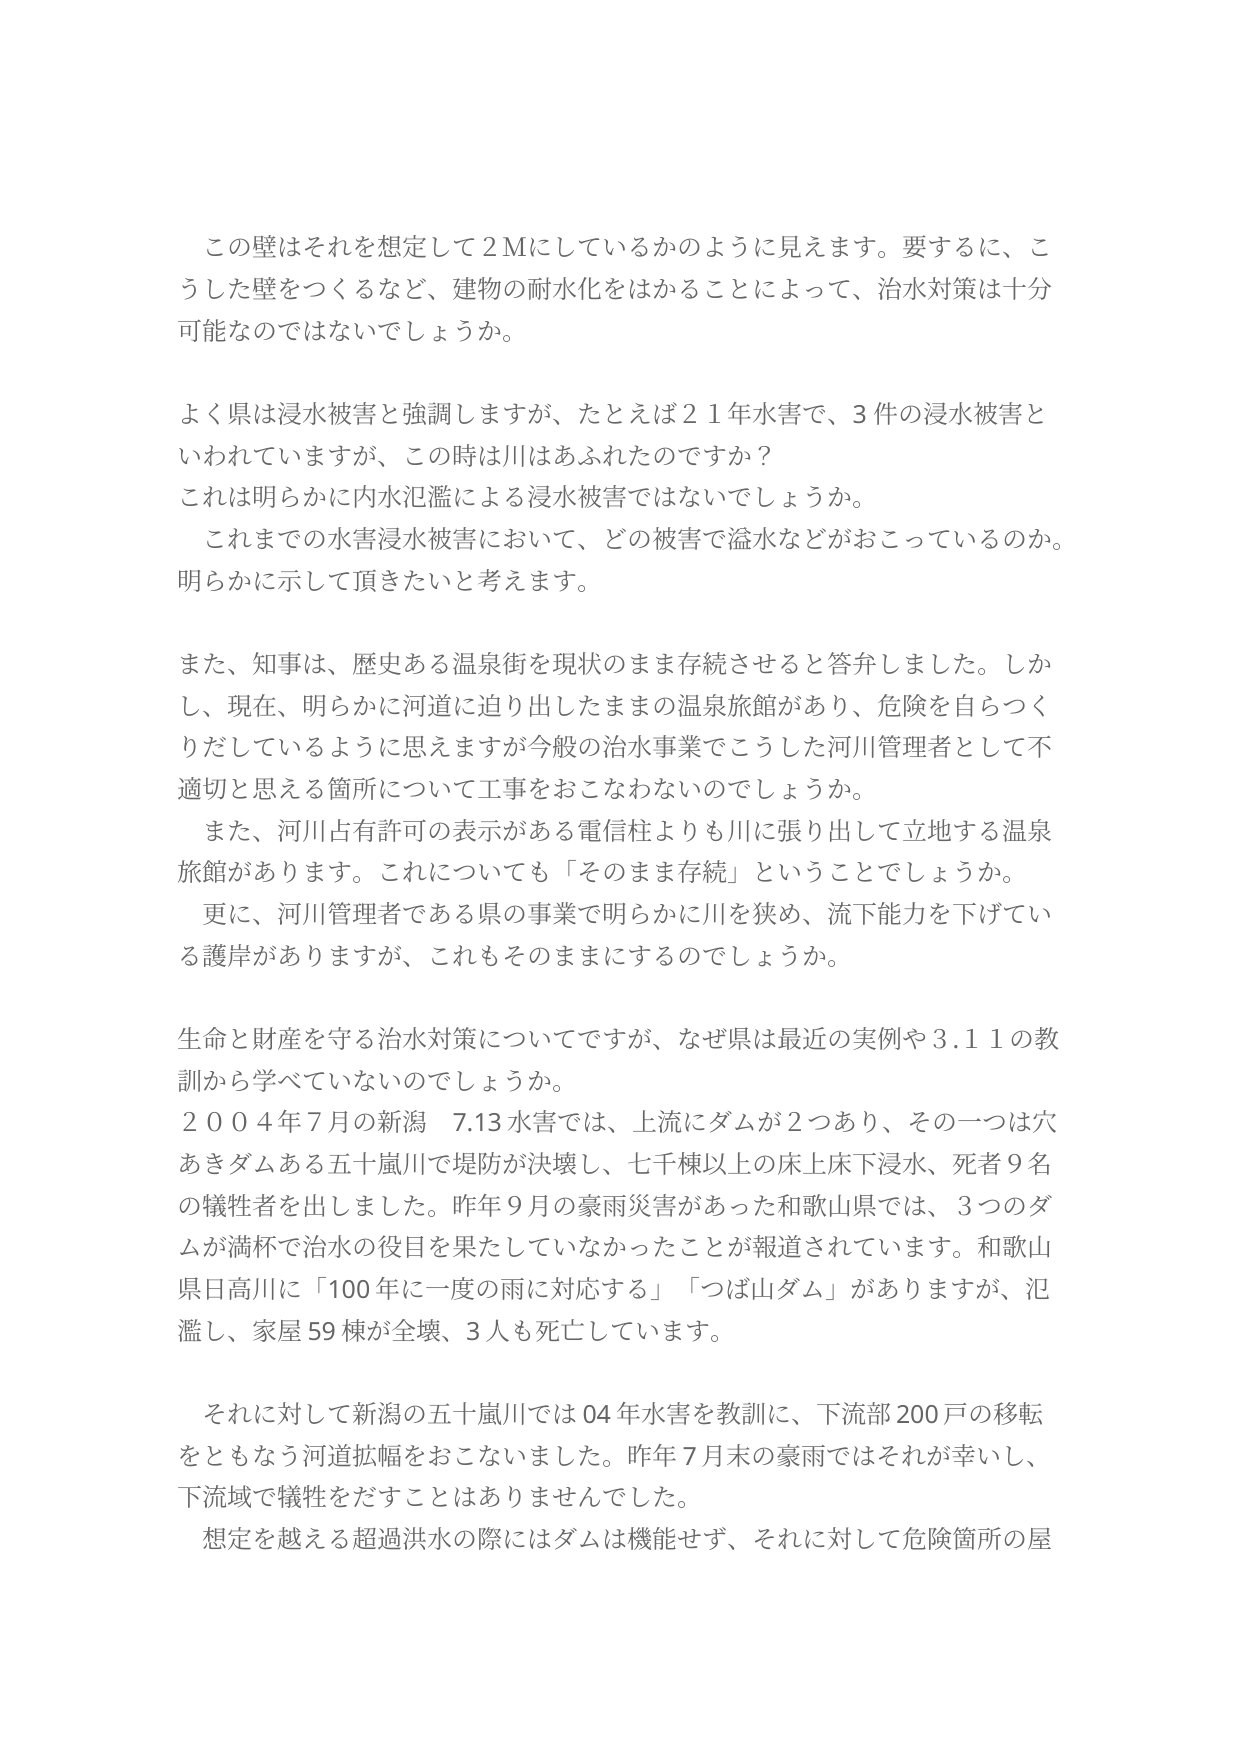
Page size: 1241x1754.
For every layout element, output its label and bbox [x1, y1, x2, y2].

text [177, 225, 1063, 520]
text [177, 556, 1063, 1558]
